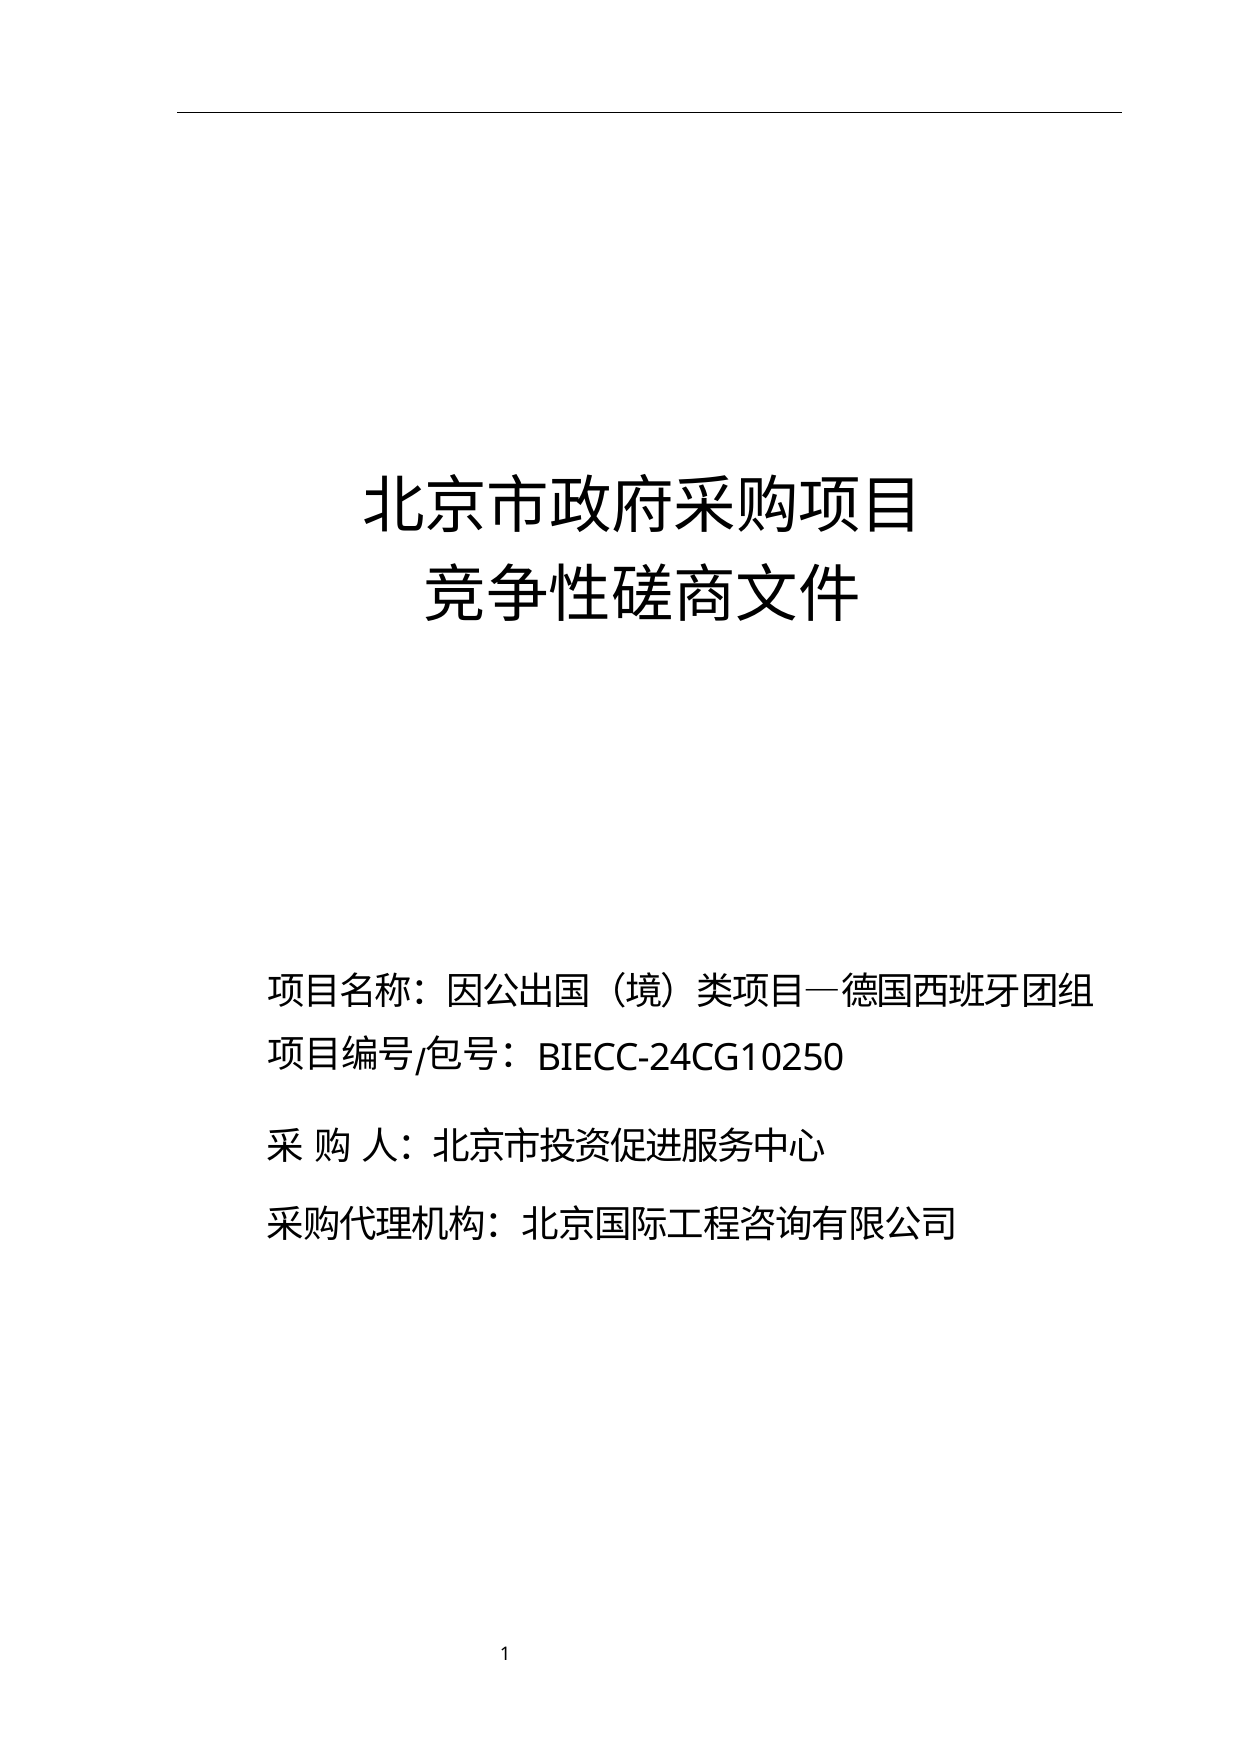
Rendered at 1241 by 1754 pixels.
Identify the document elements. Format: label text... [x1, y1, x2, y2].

text 竞争性磋商文件 [299, 550, 1122, 632]
text 采购代理机构：北京国际工程咨询有限公司 [267, 1198, 1122, 1247]
text 项目编号/包号：BIECC-24CG10250 [267, 1047, 1122, 1120]
text 北京市政府采购项目 [362, 461, 1122, 543]
text 项目名称：因公出国（境）类项目—德国西班牙团组 [267, 946, 1122, 1019]
text 采 购 人：北京市投资促进服务中心 [267, 1120, 1122, 1169]
